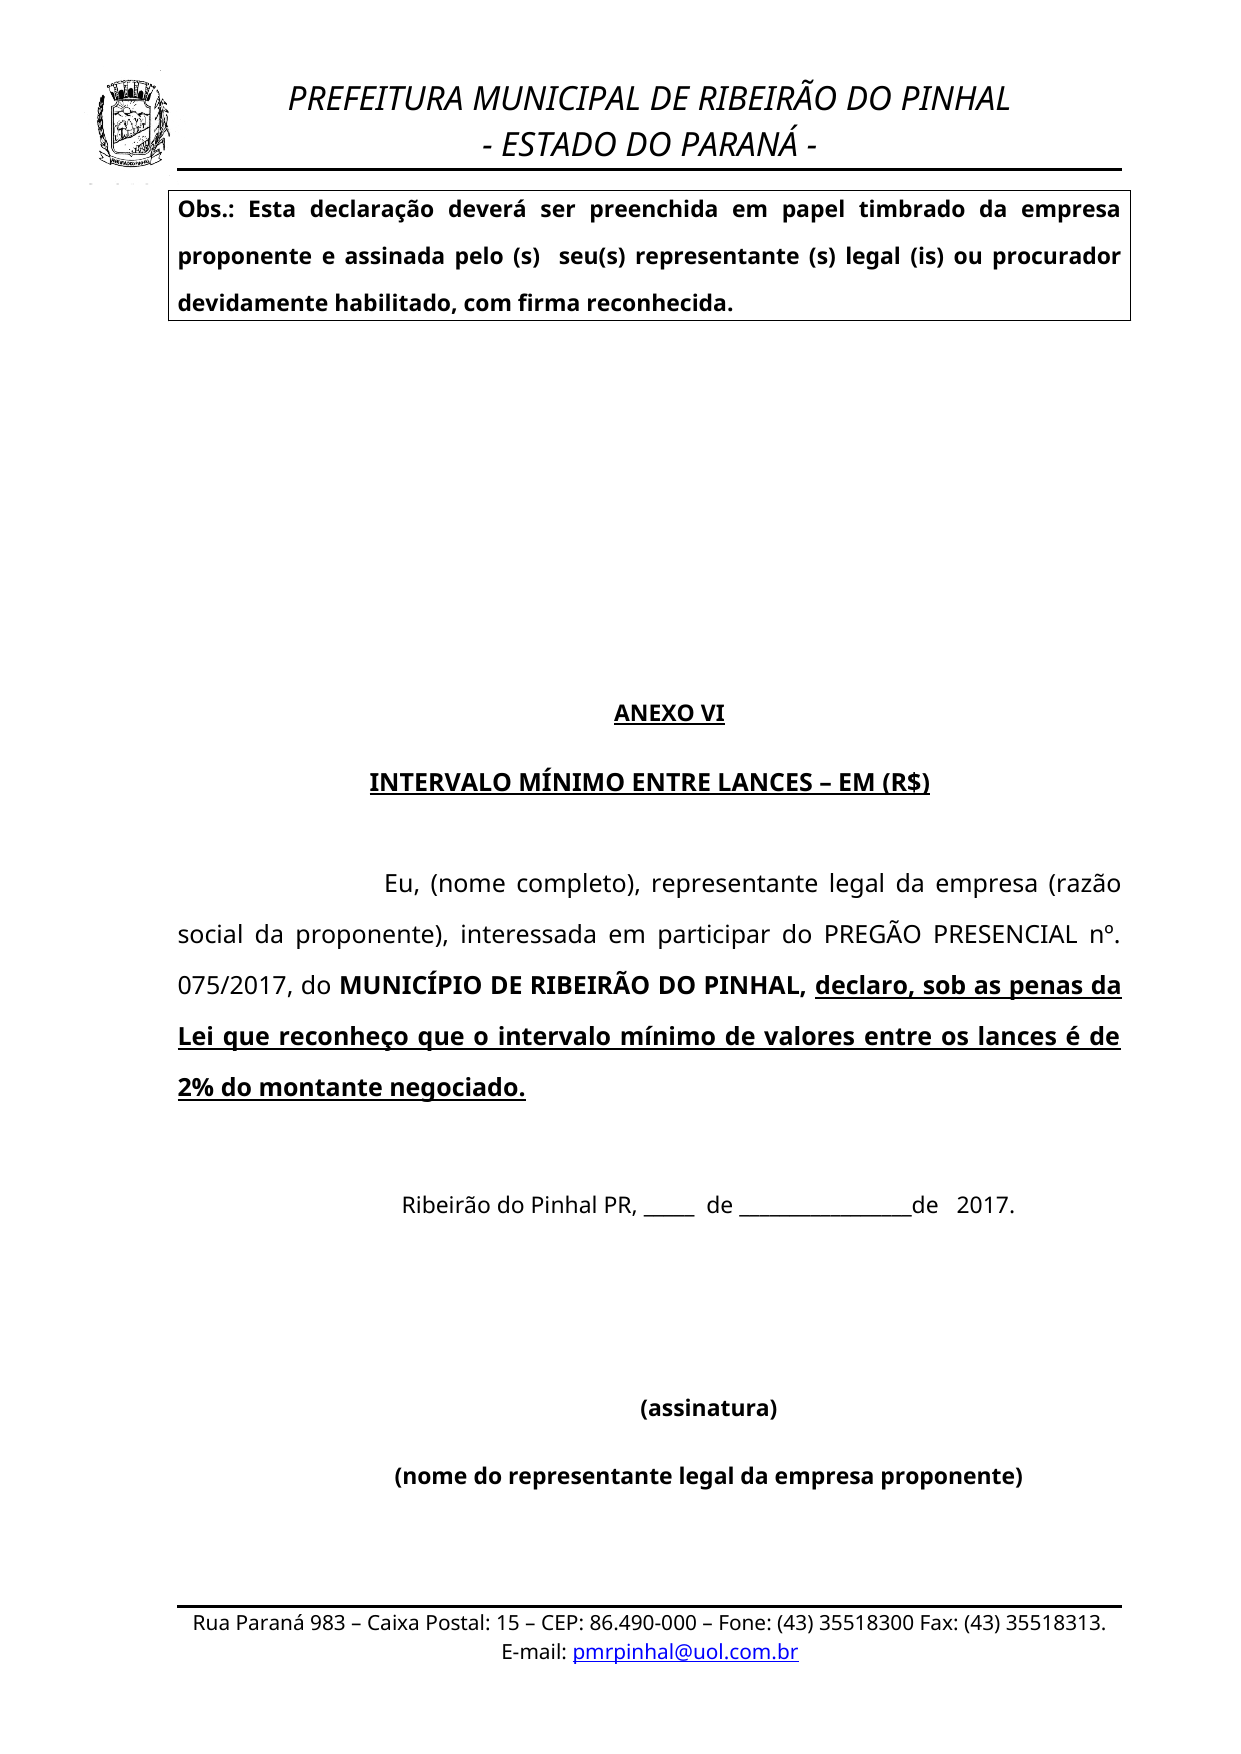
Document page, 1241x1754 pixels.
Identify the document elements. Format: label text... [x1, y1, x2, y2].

subtitle INTERVALO MÍNIMO ENTRE LANCES – EM (R$) [177, 764, 1122, 798]
text (nome do representante legal da empresa proponente) [295, 1460, 1122, 1491]
text Eu, (nome completo), representante legal da empresa (razão social da proponente), interessada em participar do PREGÃO PRESENCIAL nº. 075/2017, do MUNICÍPIO DE RIBEIRÃO DO PINHAL, declaro, sob as penas da Lei que reconheço que o intervalo mínimo de valores entre os lances é de 2% do montante negociado. [177, 866, 1122, 1104]
text Obs.: Esta declaração deverá ser preenchida em papel timbrado da empresa proponente e assinada pelo (s) seu(s) representante (s) legal (is) ou procurador devidamente habilitado, com firma reconhecida. [169, 191, 1130, 320]
text ANEXO VI [177, 696, 1161, 728]
text Ribeirão do Pinhal PR, _____ de _________________de 2017. [295, 1189, 1122, 1220]
text (assinatura) [295, 1392, 1122, 1423]
picture [83, 65, 186, 185]
